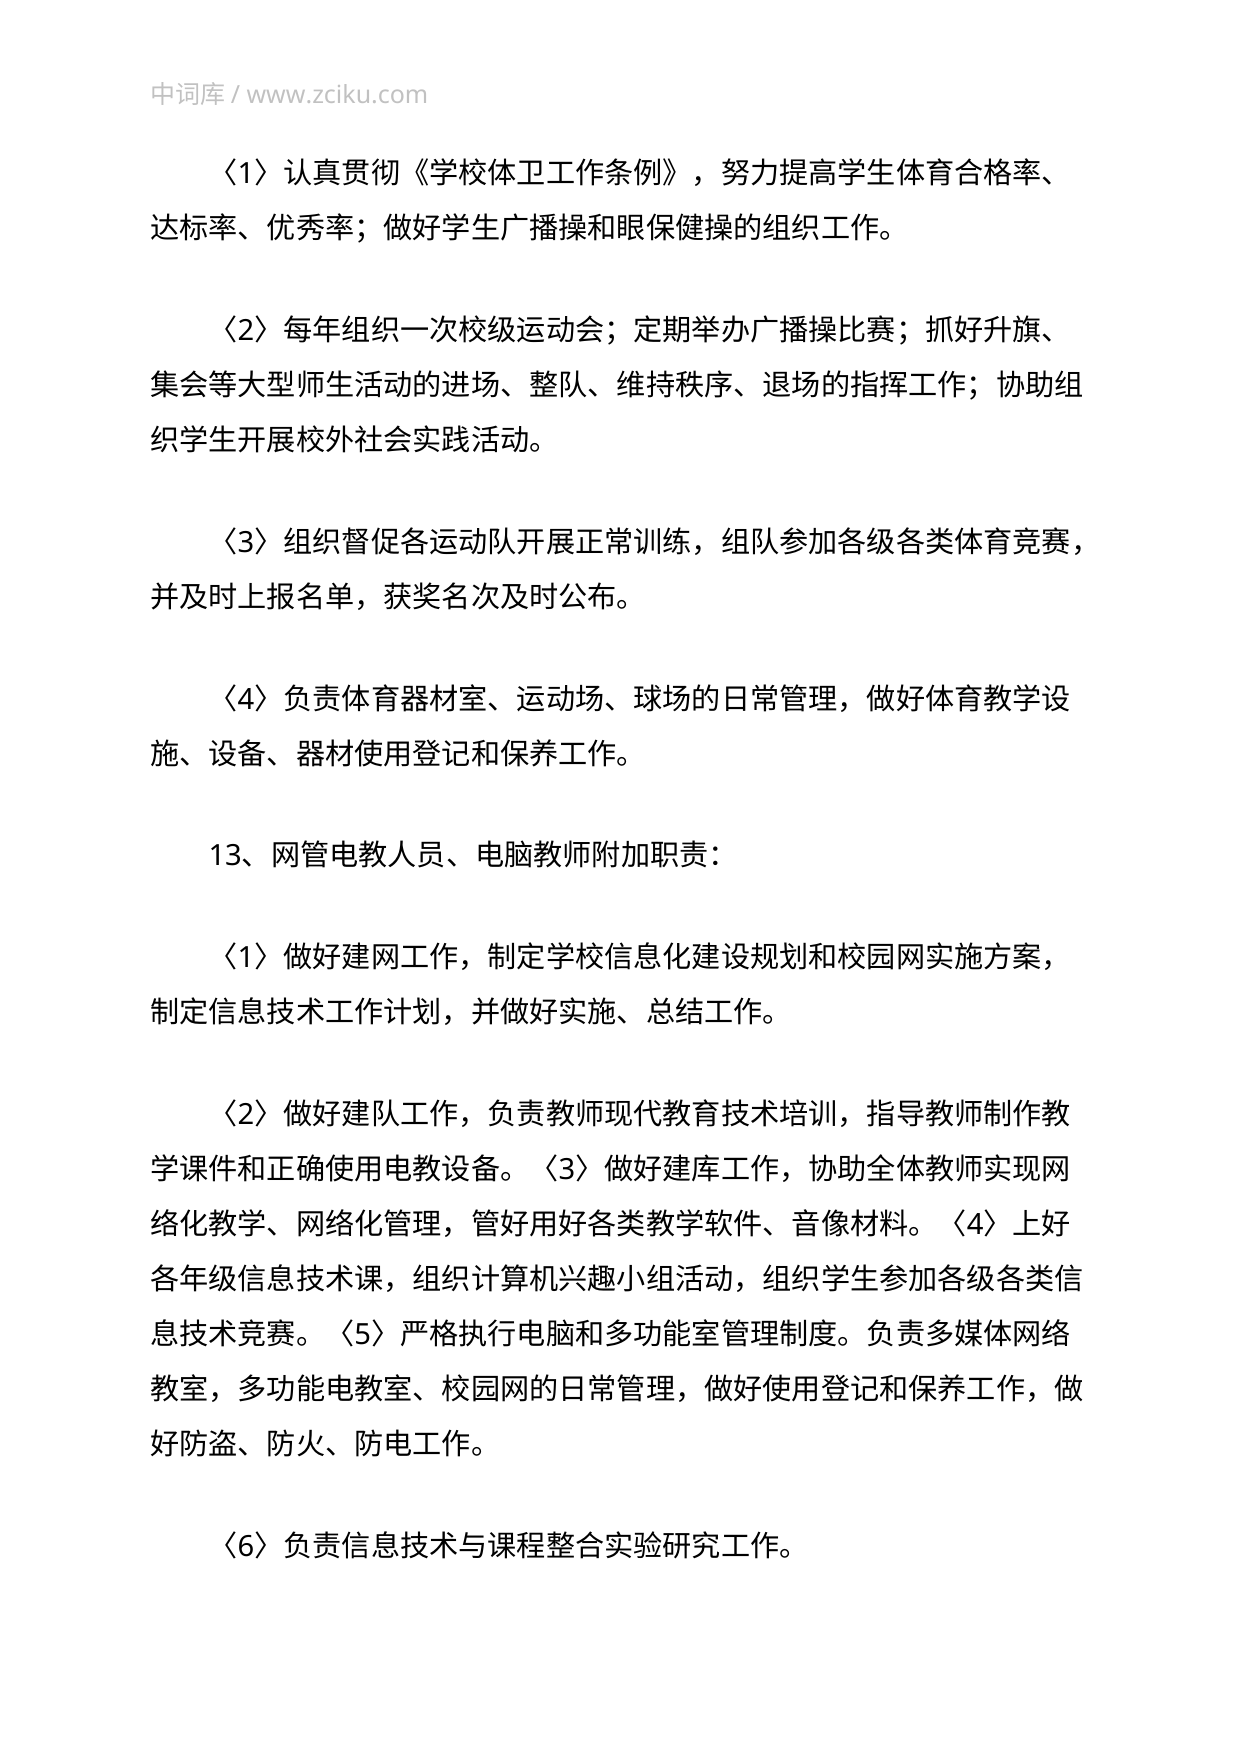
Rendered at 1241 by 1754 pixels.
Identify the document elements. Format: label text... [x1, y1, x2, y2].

text 13、网管电教人员、电脑教师附加职责： [150, 832, 1090, 874]
text 〈1〉做好建网工作，制定学校信息化建设规划和校园网实施方案，制定信息技术工作计划，并做好实施、总结工作。 [150, 934, 1090, 1031]
text 〈2〉每年组织一次校级运动会；定期举办广播操比赛；抓好升旗、集会等大型师生活动的进场、整队、维持秩序、退场的指挥工作；协助组织学生开展校外社会实践活动。 [150, 307, 1090, 459]
text 〈1〉认真贯彻《学校体卫工作条例》，努力提高学生体育合格率、达标率、优秀率；做好学生广播操和眼保健操的组织工作。 [150, 150, 1090, 247]
text 〈4〉负责体育器材室、运动场、球场的日常管理，做好体育教学设施、设备、器材使用登记和保养工作。 [150, 675, 1090, 772]
text 〈3〉组织督促各运动队开展正常训练，组队参加各级各类体育竞赛，并及时上报名单，获奖名次及时公布。 [150, 518, 1090, 616]
text 〈2〉做好建队工作，负责教师现代教育技术培训，指导教师制作教学课件和正确使用电教设备。〈3〉做好建库工作，协助全体教师实现网络化教学、网络化管理，管好用好各类教学软件、音像材料。〈4〉上好各年级信息技术课，组织计算机兴趣小组活动，组织学生参加各级各类信息技术竞赛。〈5〉严格执行电脑和多功能室管理制度。负责多媒体网络教室，多功能电教室、校园网的日常管理，做好使用登记和保养工作，做好防盗、防火、防电工作。 [150, 1091, 1090, 1463]
text 〈6〉负责信息技术与课程整合实验研究工作。 [150, 1522, 1090, 1565]
